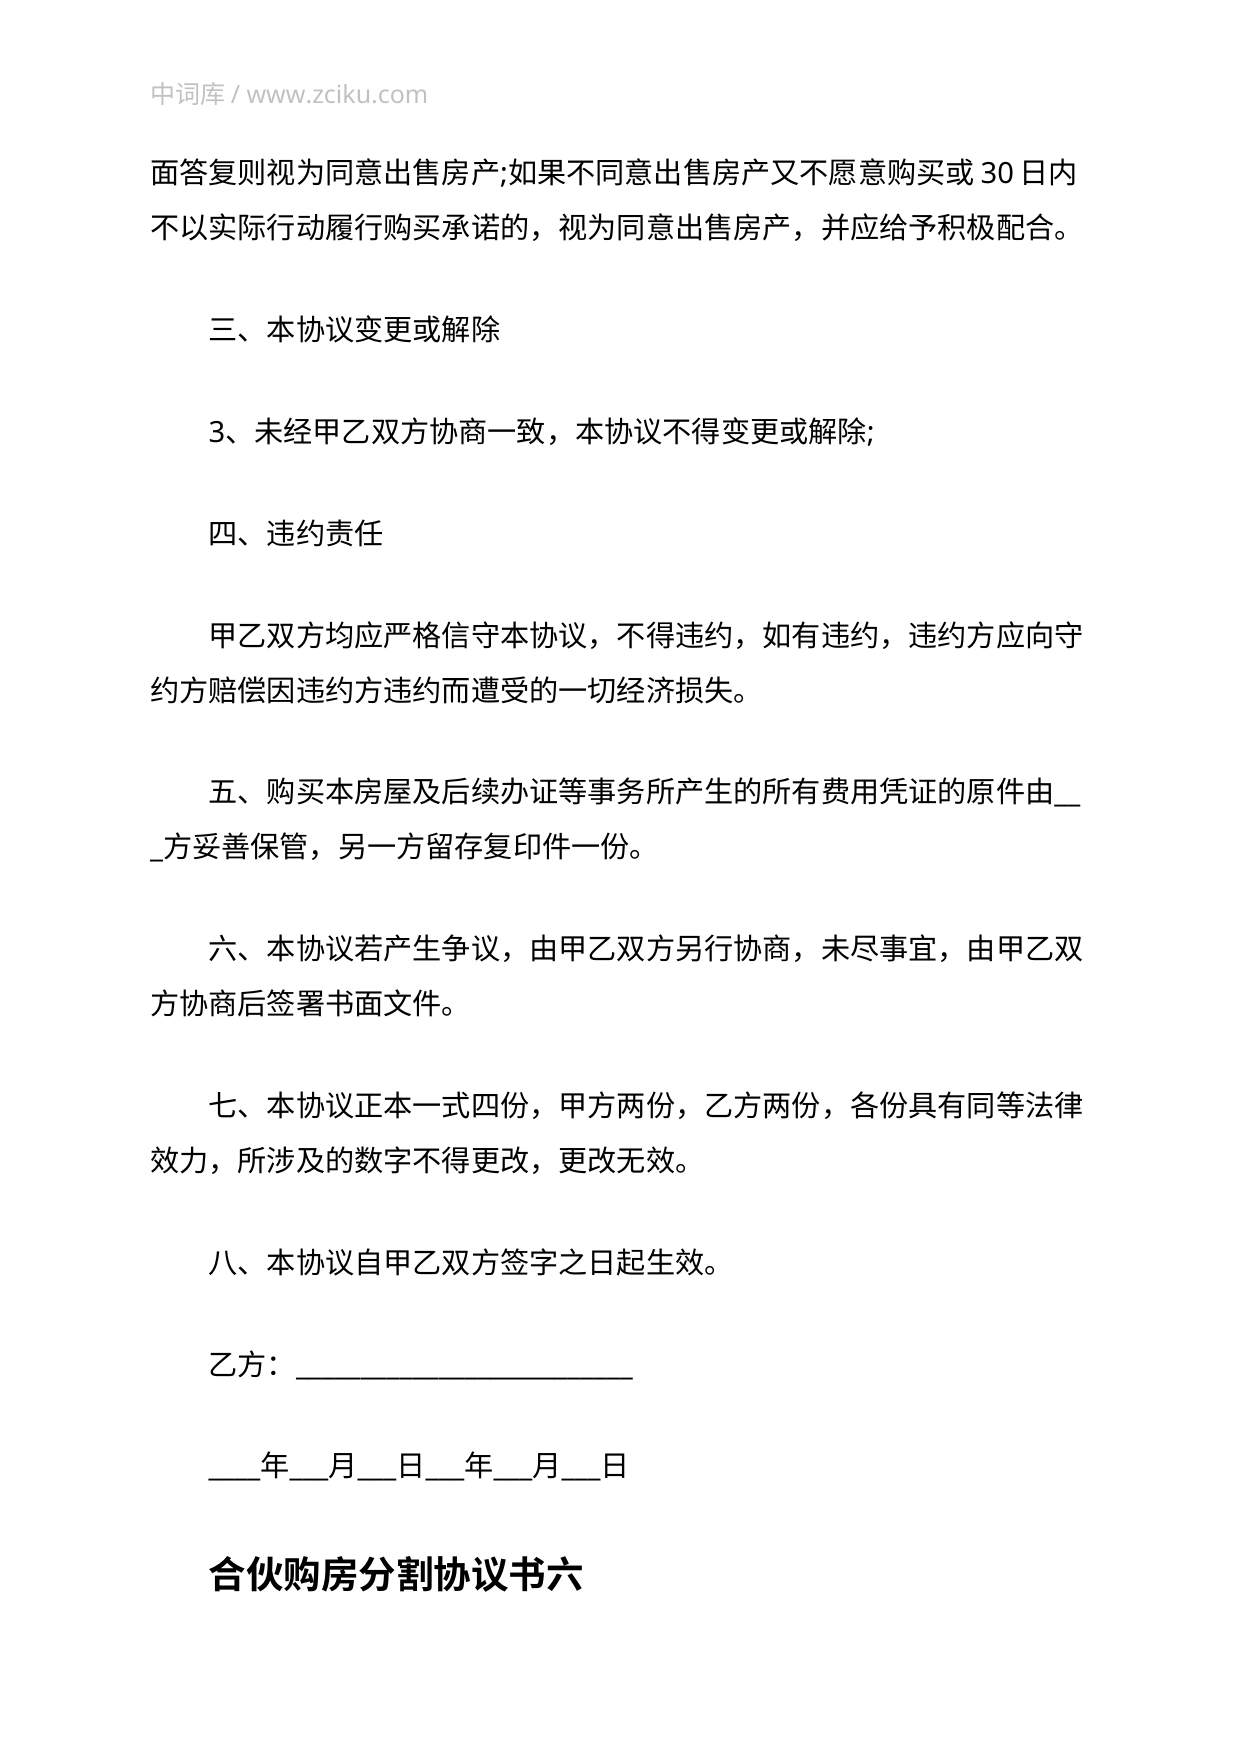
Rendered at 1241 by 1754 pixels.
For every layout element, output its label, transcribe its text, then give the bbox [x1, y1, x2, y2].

text 四、违约责任 [150, 511, 1090, 553]
text 合伙购房分割协议书六 [150, 1545, 1090, 1599]
text 三、本协议变更或解除 [150, 307, 1090, 349]
text 八、本协议自甲乙双方签字之日起生效。 [150, 1239, 1090, 1282]
text 甲乙双方均应严格信守本协议，不得违约，如有违约，违约方应向守约方赔偿因违约方违约而遭受的一切经济损失。 [150, 612, 1090, 709]
text 六、本协议若产生争议，由甲乙双方另行协商，未尽事宜，由甲乙双方协商后签署书面文件。 [150, 926, 1090, 1023]
text 五、购买本房屋及后续办证等事务所产生的所有费用凭证的原件由___方妥善保管，另一方留存复印件一份。 [150, 769, 1090, 866]
text 3、未经甲乙双方协商一致，本协议不得变更或解除; [150, 408, 1090, 451]
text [150, 150, 1090, 247]
text ____年___月___日___年___月___日 [150, 1443, 1090, 1485]
text 乙方：__________________________ [150, 1341, 1090, 1383]
text 七、本协议正本一式四份，甲方两份，乙方两份，各份具有同等法律效力，所涉及的数字不得更改，更改无效。 [150, 1083, 1090, 1180]
